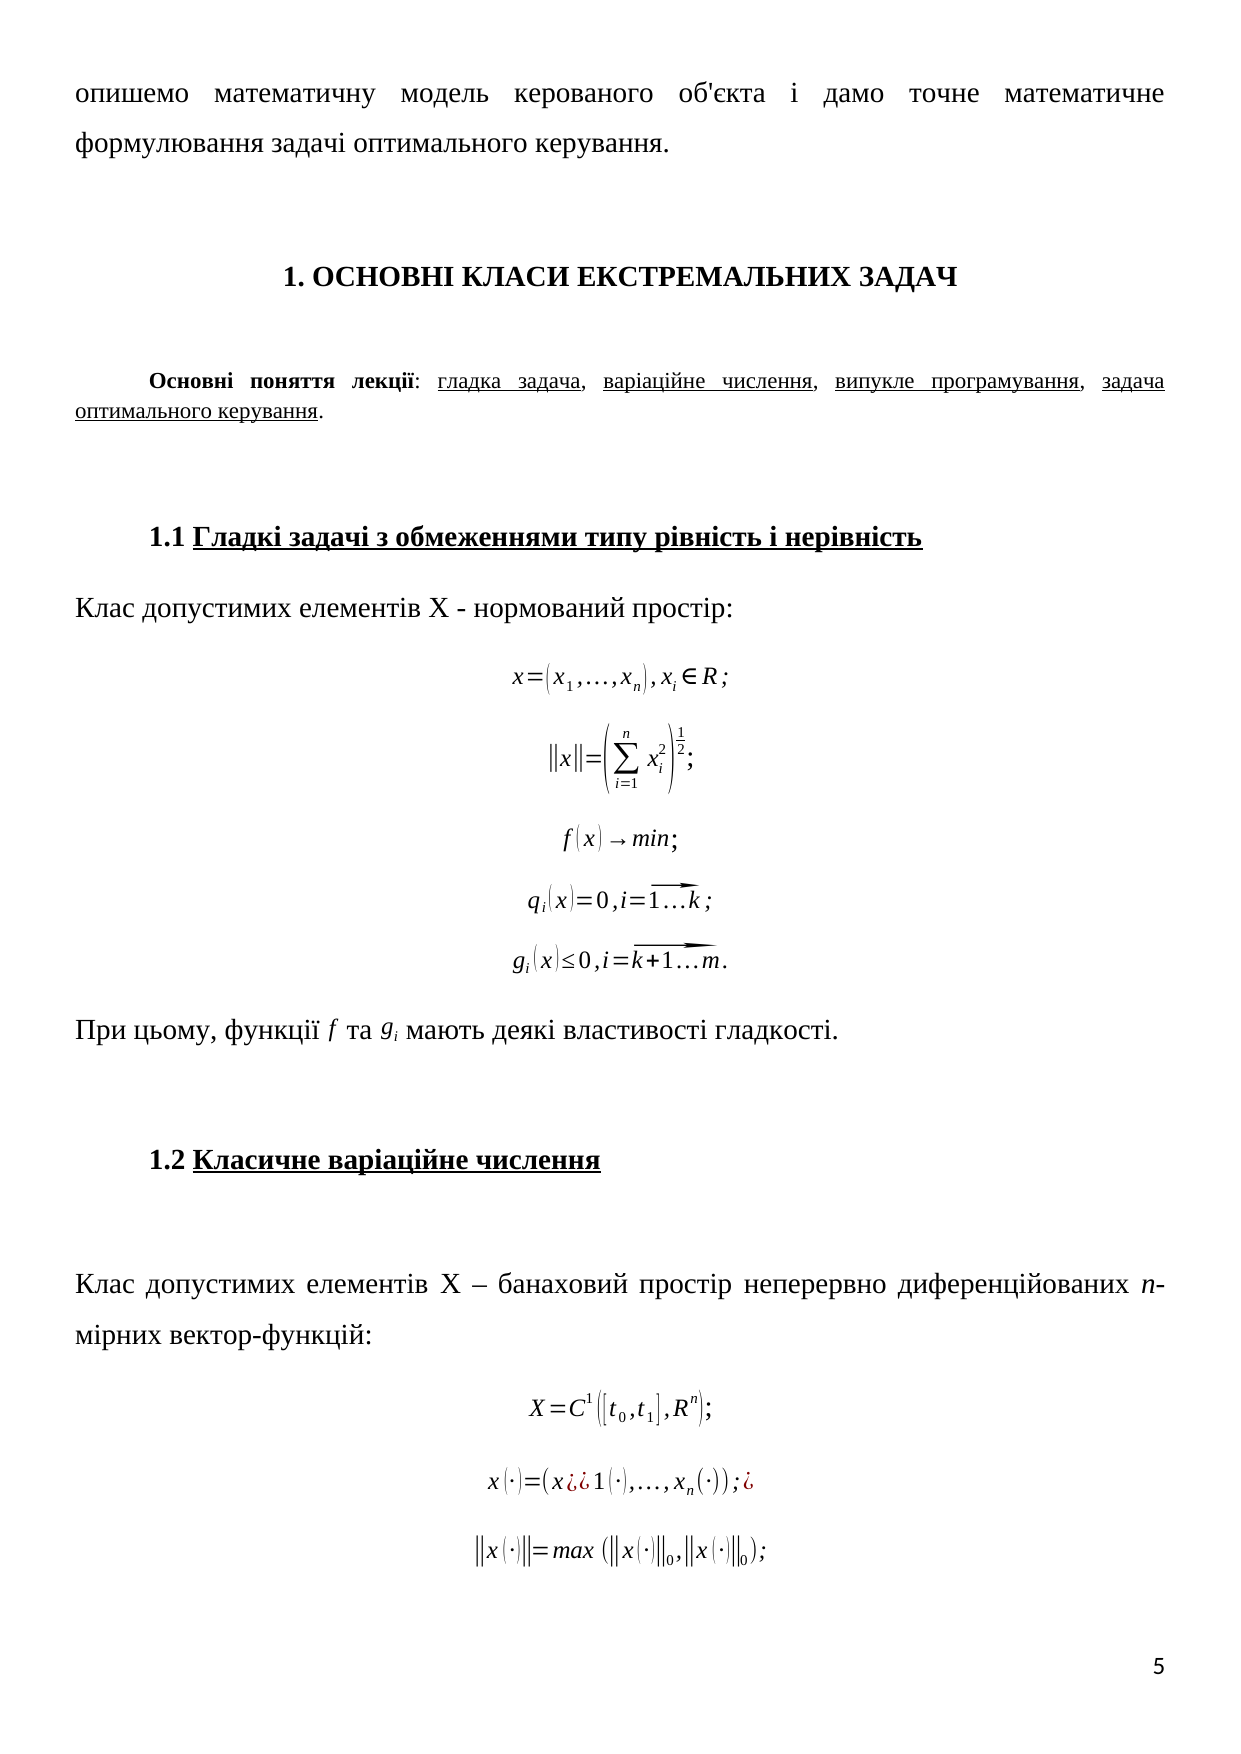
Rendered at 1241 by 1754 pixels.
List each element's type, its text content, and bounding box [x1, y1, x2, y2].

text Клас допустимих елементів X - нормований простір: [75, 591, 1165, 624]
subtitle 1. ОСНОВНІ КЛАСИ ЕКСТРЕМАЛЬНИХ ЗАДАЧ [75, 259, 1165, 293]
text ; [75, 821, 1165, 856]
text При цьому, функції та мають деякі властивості гладкості. [75, 1012, 1165, 1045]
text ; [75, 721, 1165, 796]
text 1.1 Гладкі задачі з обмеженнями типу рівність і нерівність [75, 519, 1165, 553]
text Клас допустимих елементів X – банаховий простір неперервно диференційованих n-мірних вектор-функцій: [75, 1267, 1165, 1350]
text 1.2 Класичне варіаційне числення [75, 1142, 1165, 1176]
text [75, 75, 1165, 159]
text Основні поняття лекції: гладка задача, варіаційне числення, випукле програмування, задача оптимального керування. [75, 367, 1165, 423]
text ; [75, 1388, 1165, 1428]
